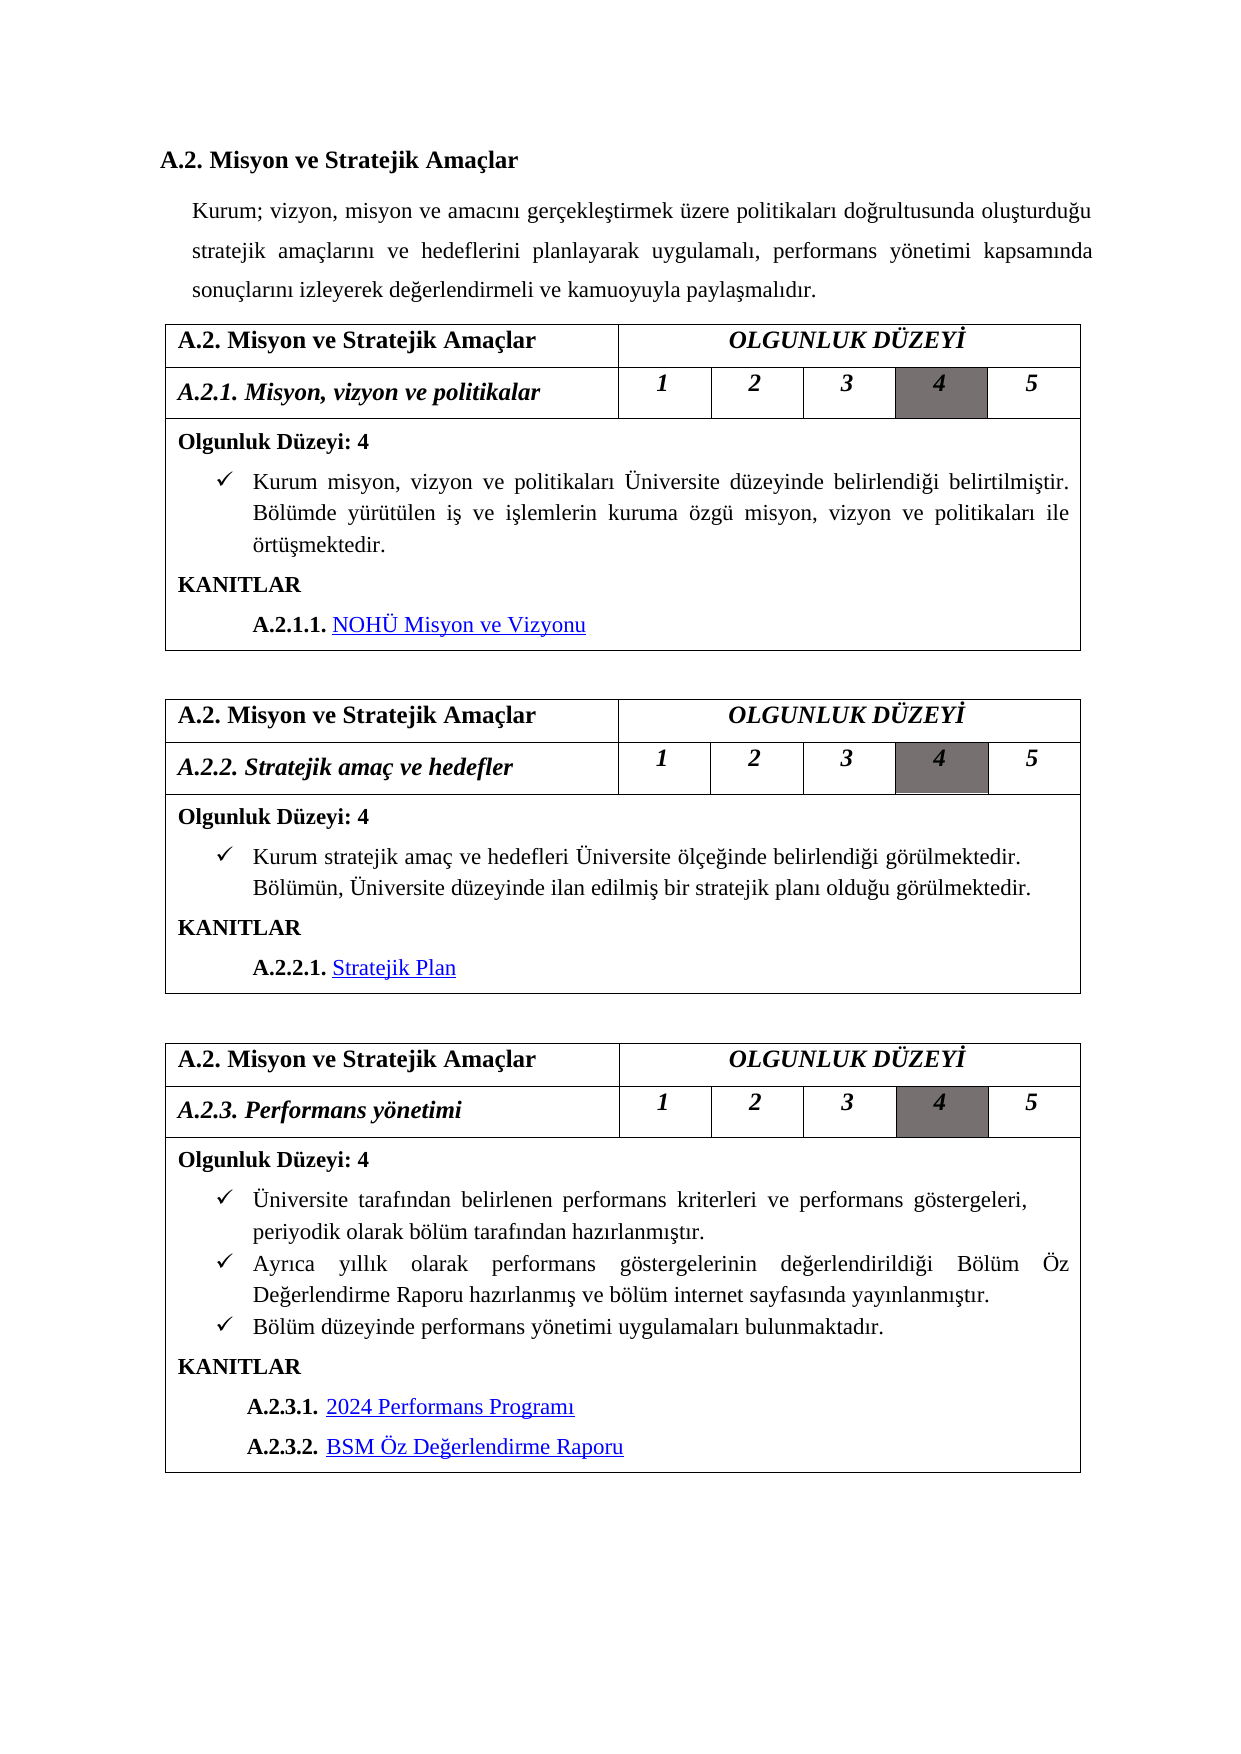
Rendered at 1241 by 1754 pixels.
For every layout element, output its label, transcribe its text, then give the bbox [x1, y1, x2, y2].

table_cell 4 [896, 743, 988, 793]
table_cell 2 [711, 743, 803, 793]
table_cell 1 [620, 1087, 711, 1137]
table_header OLGUNLUK DÜZEYİ [619, 325, 1080, 367]
table_cell 3 [804, 368, 895, 418]
table_cell 1 [619, 743, 710, 793]
table_cell Olgunluk Düzeyi: 4 Kurum misyon, vizyon ve politikaları Üniversite düzeyinde belirlendiği belirtilmiştir. Bölümde yürütülen iş ve işlemlerin kuruma özgü misyon, vizyon ve politikaları ile örtüşmektedir. KANITLAR A.2.1.1. NOHÜ Misyon ve Vizyonu [166, 419, 1080, 649]
table_cell Olgunluk Düzeyi: 4 Kurum stratejik amaç ve hedefleri Üniversite ölçeğinde belirlendiği görülmektedir. Bölümün, Üniversite düzeyinde ilan edilmiş bir stratejik planı olduğu görülmektedir. KANITLAR A.2.2.1. Stratejik Plan [166, 795, 1080, 993]
table_cell 2 [712, 1087, 803, 1137]
table_cell 5 [989, 743, 1080, 793]
table_cell 2 [712, 368, 803, 418]
table_header A.2. Misyon ve Stratejik Amaçlar [166, 1044, 619, 1086]
table_cell 3 [804, 1087, 896, 1137]
table_cell Olgunluk Düzeyi: 4 Üniversite tarafından belirlenen performans kriterleri ve performans göstergeleri, periyodik olarak bölüm tarafından hazırlanmıştır. Ayrıca yıllık olarak performans göstergelerinin değerlendirildiği Bölüm Öz Değerlendirme Raporu hazırlanmış ve bölüm internet sayfasında yayınlanmıştır. Bölüm düzeyinde performans yönetimi uygulamaları bulunmaktadır. KANITLAR 2024 Performans Programı BSM Öz Değerlendirme Raporu [166, 1138, 1080, 1472]
table_cell 4 [896, 368, 987, 418]
table_cell 5 [989, 1087, 1080, 1137]
table_cell A.2.2. Stratejik amaç ve hedefler [166, 743, 618, 793]
table_header OLGUNLUK DÜZEYİ [620, 1044, 1080, 1086]
table_cell A.2.3. Performans yönetimi [166, 1087, 619, 1137]
table_header OLGUNLUK DÜZEYİ [619, 700, 1080, 742]
table_cell 3 [804, 743, 895, 793]
table_header A.2. Misyon ve Stratejik Amaçlar [166, 700, 618, 742]
table_cell 4 [897, 1087, 988, 1137]
subtitle Misyon ve Stratejik Amaçlar [160, 145, 1117, 174]
table_header A.2. Misyon ve Stratejik Amaçlar [166, 325, 618, 367]
text Kurum; vizyon, misyon ve amacını gerçekleştirmek üzere politikaları doğrultusunda oluşturduğu stratejik amaçlarını ve hedeflerini planlayarak uygulamalı, performans yönetimi kapsamında sonuçlarını izleyerek değerlendirmeli ve kamuoyuyla paylaşmalıdır. [192, 197, 1093, 302]
table_cell 1 [619, 368, 711, 418]
table_cell 5 [988, 368, 1080, 418]
table_cell A.2.1. Misyon, vizyon ve politikalar [166, 368, 618, 418]
